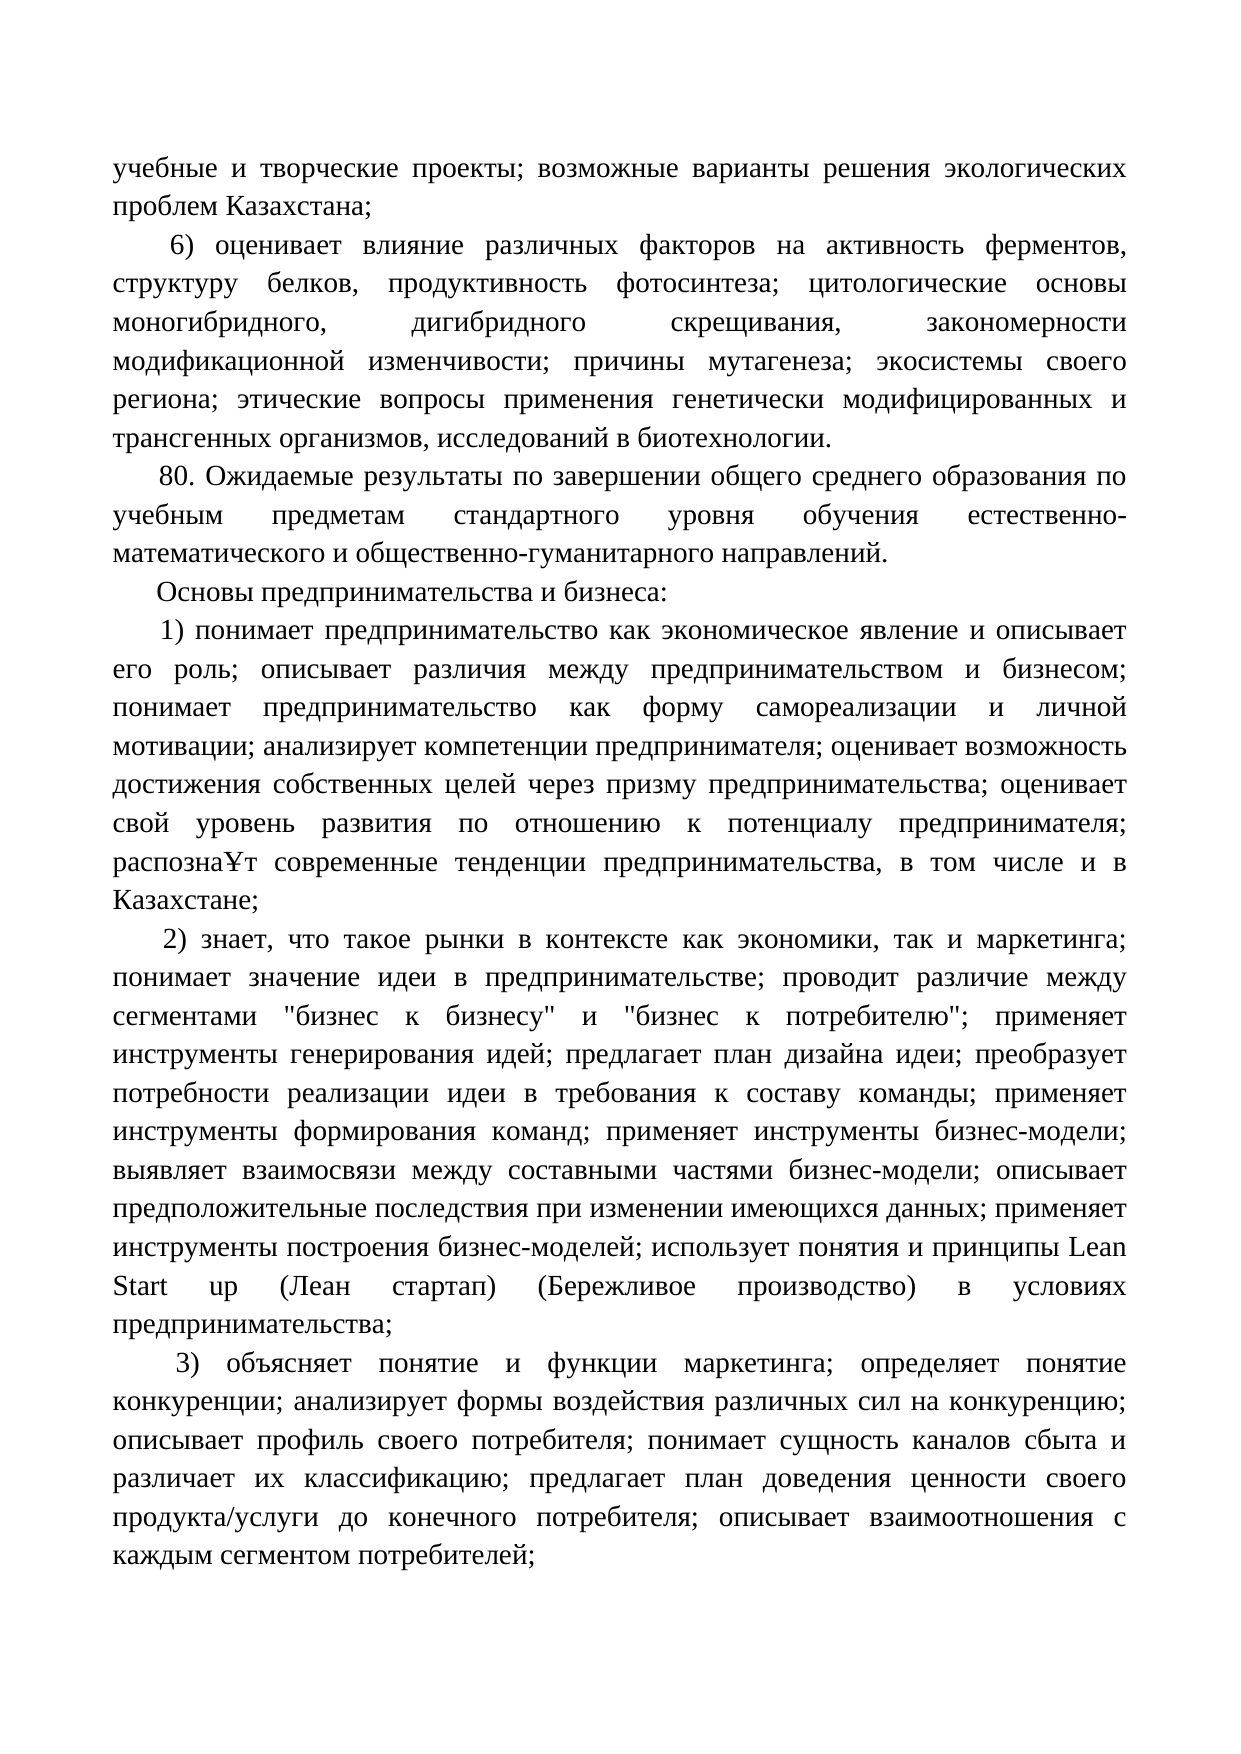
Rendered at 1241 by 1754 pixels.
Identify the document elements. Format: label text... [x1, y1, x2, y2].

text 80. Ожидаемые результаты по завершении общего среднего образования по учебным предметам стандартного уровня обучения естественно-математического и общественно-гуманитарного направлений. [112, 458, 1128, 569]
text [112, 150, 1128, 222]
text 2) знает, что такое рынки в контексте как экономики, так и маркетинга; понимает значение идеи в предпринимательстве; проводит различие между сегментами "бизнес к бизнесу" и "бизнес к потребителю"; применяет инструменты генерирования идей; предлагает план дизайна идеи; преобразует потребности реализации идеи в требования к составу команды; применяет инструменты формирования команд; применяет инструменты бизнес-модели; выявляет взаимосвязи между составными частями бизнес-модели; описывает предположительные последствия при изменении имеющихся данных; применяет инструменты построения бизнес-моделей; использует понятия и принципы Lean Start up (Леан стартап) (Бережливое производство) в условиях предпринимательства; [112, 921, 1128, 1340]
text 3) объясняет понятие и функции маркетинга; определяет понятие конкуренции; анализирует формы воздействия различных сил на конкуренцию; описывает профиль своего потребителя; понимает сущность каналов сбыта и различает их классификацию; предлагает план доведения ценности своего продукта/услуги до конечного потребителя; описывает взаимоотношения с каждым сегментом потребителей; [112, 1345, 1128, 1571]
text Основы предпринимательства и бизнеса: [112, 574, 1128, 607]
text 6) оценивает влияние различных факторов на активность ферментов, структуру белков, продуктивность фотосинтеза; цитологические основы моногибридного, дигибридного скрещивания, закономерности модификационной изменчивости; причины мутагенеза; экосистемы своего региона; этические вопросы применения генетически модифицированных и трансгенных организмов, исследований в биотехнологии. [112, 227, 1128, 453]
text 1) понимает предпринимательство как экономическое явление и описывает его роль; описывает различия между предпринимательством и бизнесом; понимает предпринимательство как форму самореализации и личной мотивации; анализирует компетенции предпринимателя; оценивает возможность достижения собственных целей через призму предпринимательства; оценивает свой уровень развития по отношению к потенциалу предпринимателя; распознаҰт современные тенденции предпринимательства, в том числе и в Казахстане; [112, 612, 1128, 916]
